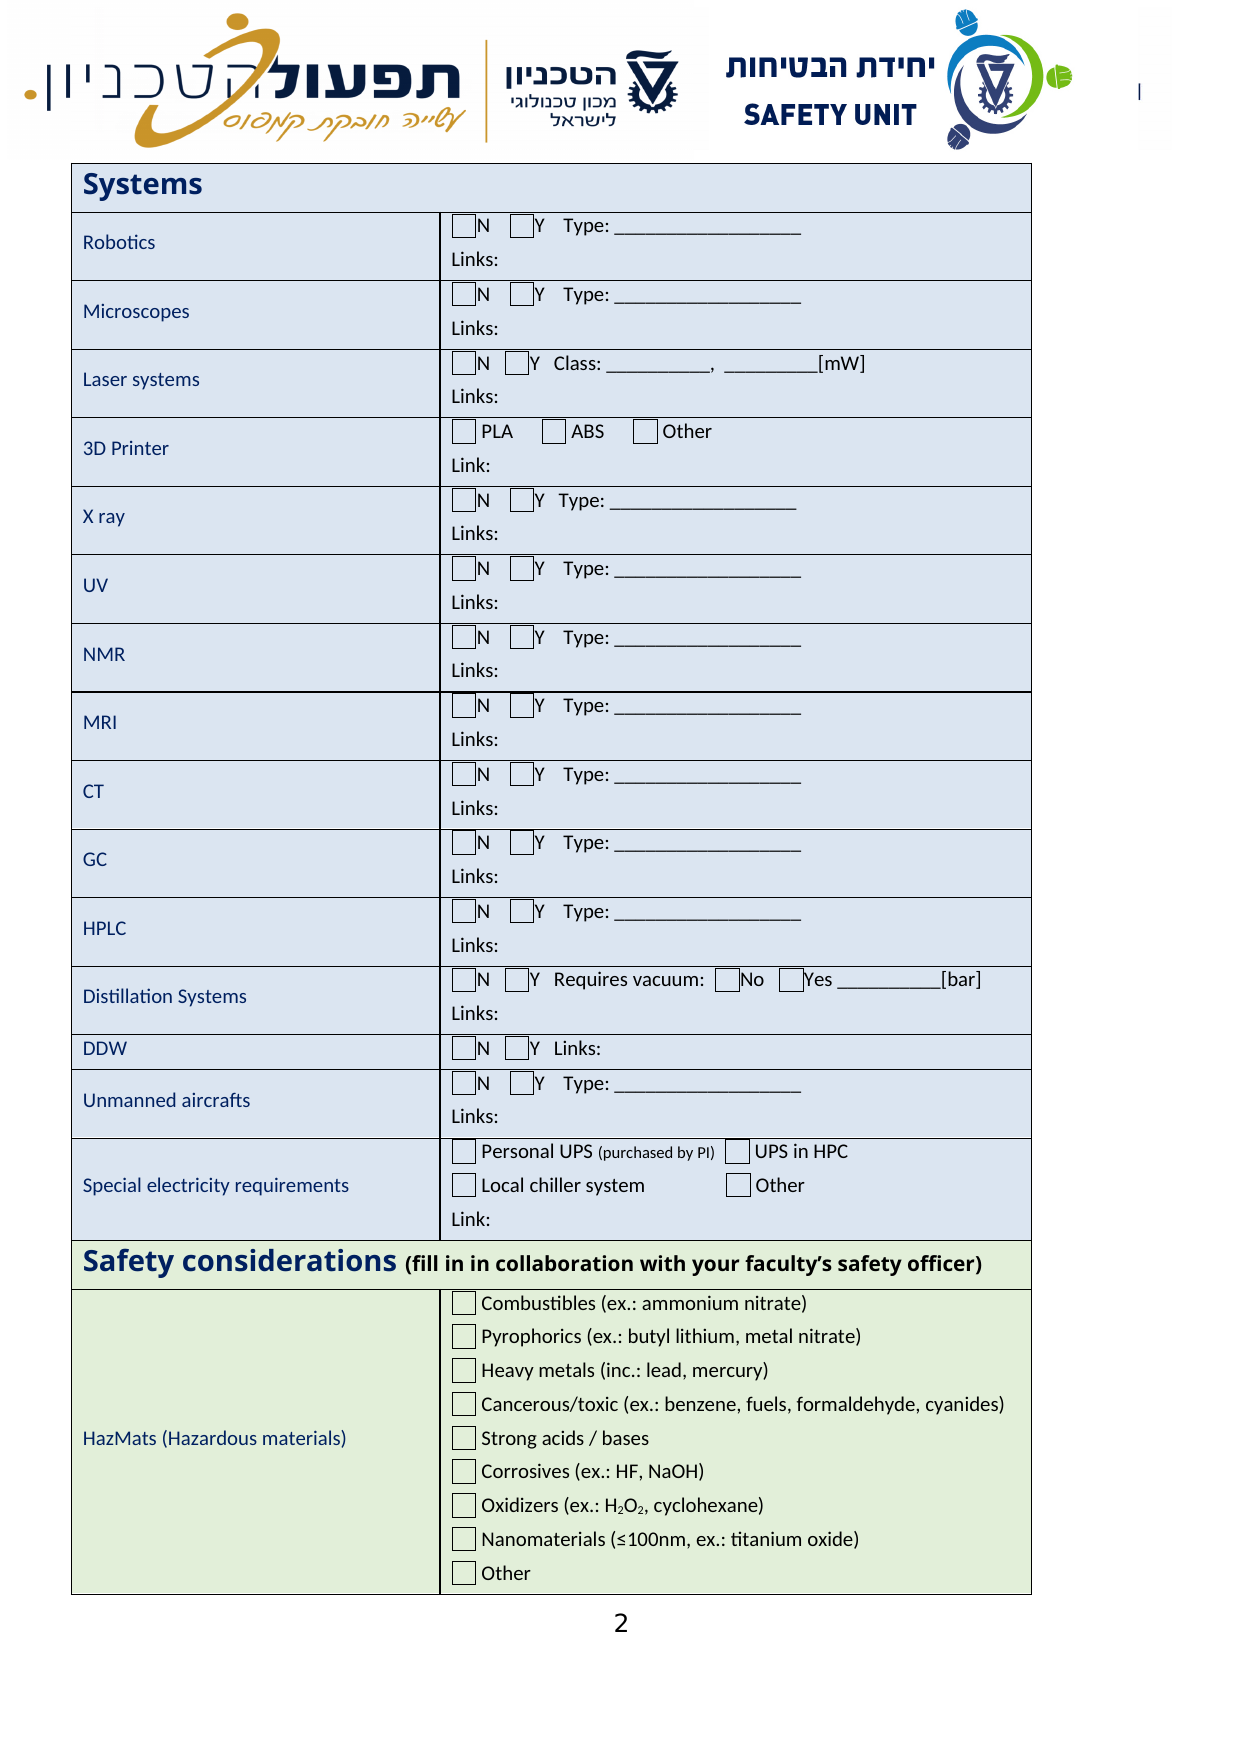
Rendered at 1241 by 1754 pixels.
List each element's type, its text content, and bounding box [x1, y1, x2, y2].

table_cell GC [72, 830, 439, 897]
table_cell Unmanned aircrafts [72, 1070, 439, 1137]
table_cell Systems [72, 164, 1031, 212]
table_cell N Y Type: __________________ Links: [441, 1070, 1031, 1137]
table_cell N Y Type: __________________ Links: [441, 830, 1031, 897]
table_cell N Y Type: __________________ Links: [441, 555, 1031, 623]
table_cell N Y Type: __________________ Links: [441, 898, 1031, 966]
table_cell N Y Type: __________________ Links: [441, 624, 1031, 691]
table_cell Combustibles (ex.: ammonium nitrate) Pyrophorics (ex.: butyl lithium, metal nitrate) Heavy metals (inc.: lead, mercury) Cancerous/toxic (ex.: benzene, fuels, formaldehyde, cyanides) Strong acids / bases Corrosives (ex.: HF, NaOH) Oxidizers (ex.: H2O2, cyclohexane) Nanomaterials (≤100nm, ex.: titanium oxide) Other [441, 1290, 1031, 1593]
table_cell N Y Requires vacuum: No Yes __________[bar] Links: [441, 967, 1031, 1034]
picture [7, 0, 1172, 161]
table_cell N Y Links: [441, 1035, 1031, 1069]
table_cell N Y Type: __________________ Links: [441, 487, 1031, 554]
table_cell Distillation Systems [72, 967, 439, 1034]
table_cell PLA ABS Other Link: [441, 418, 1031, 486]
table_cell HazMats (Hazardous materials) [72, 1290, 439, 1593]
table_cell N Y Type: __________________ Links: [441, 281, 1031, 349]
table_cell N Y Type: __________________ Links: [441, 693, 1031, 760]
table_cell 3D Printer [72, 418, 439, 486]
table_cell Personal UPS (purchased by PI) UPS in HPC Local chiller system Other Link: [441, 1139, 1031, 1240]
table_cell Microscopes [72, 281, 439, 349]
table_cell NMR [72, 624, 439, 691]
table_cell X ray [72, 487, 439, 554]
table_cell Laser systems [72, 350, 439, 417]
table_cell N Y Type: __________________ Links: [441, 213, 1031, 280]
table_cell Special electricity requirements [72, 1139, 439, 1240]
table_cell CT [72, 761, 439, 828]
table_cell Safety considerations (fill in in collaboration with your faculty’s safety officer) [72, 1241, 1031, 1289]
table_cell MRI [72, 693, 439, 760]
table_cell UV [72, 555, 439, 623]
table_cell N Y Type: __________________ Links: [441, 761, 1031, 828]
table_cell N Y Class: __________, _________[mW] Links: [441, 350, 1031, 417]
table_cell DDW [72, 1035, 439, 1069]
table_cell Robotics [72, 213, 439, 280]
table_cell HPLC [72, 898, 439, 966]
